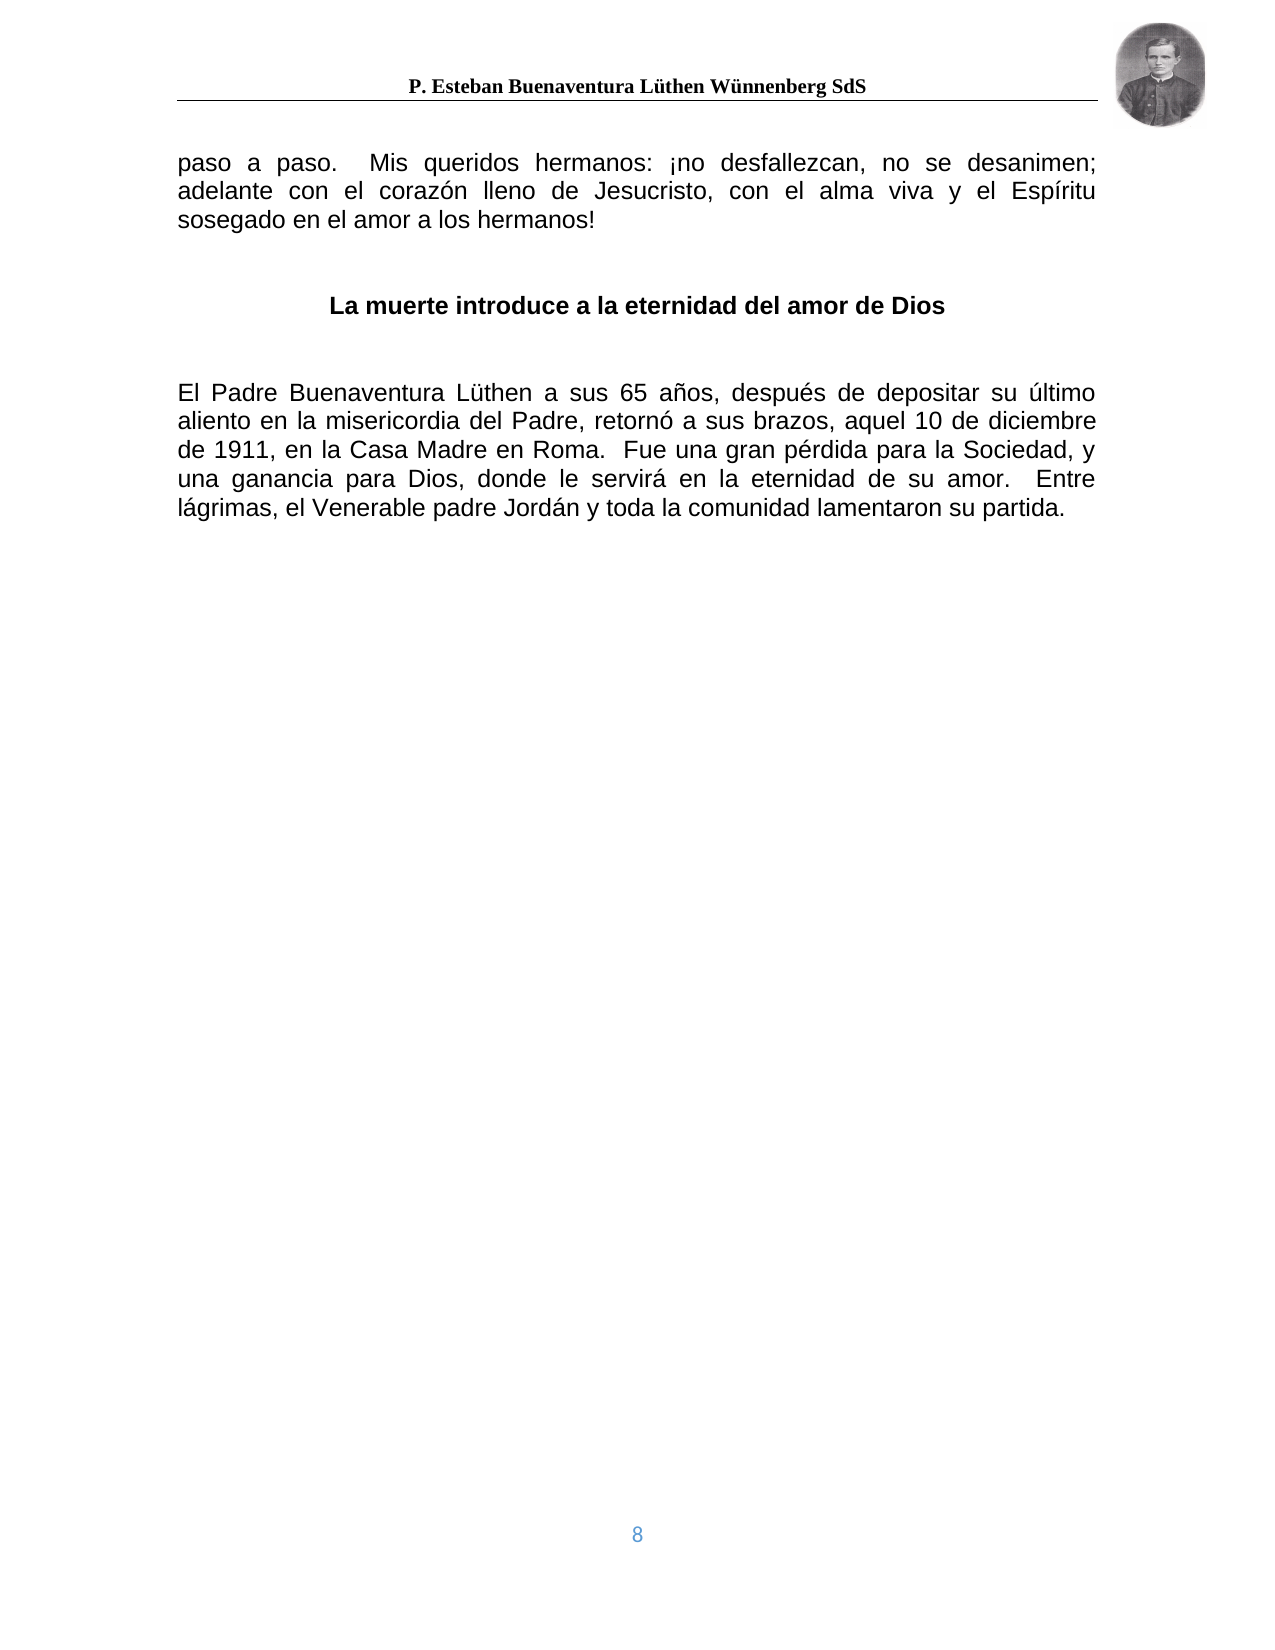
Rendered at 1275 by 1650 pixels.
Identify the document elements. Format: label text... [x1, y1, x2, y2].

picture [1113, 22, 1207, 129]
text El Padre Buenaventura Lüthen a sus 65 años, después de depositar su último aliento en la misericordia del Padre, retornó a sus brazos, aquel 10 de diciembre de 1911, en la Casa Madre en Roma. Fue una gran pérdida para la Sociedad, y una ganancia para Dios, donde le servirá en la eternidad de su amor. Entre lágrimas, el Venerable padre Jordán y toda la comunidad lamentaron su partida. [177, 378, 1098, 521]
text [177, 148, 1098, 234]
text La muerte introduce a la eternidad del amor de Dios [177, 291, 1098, 320]
